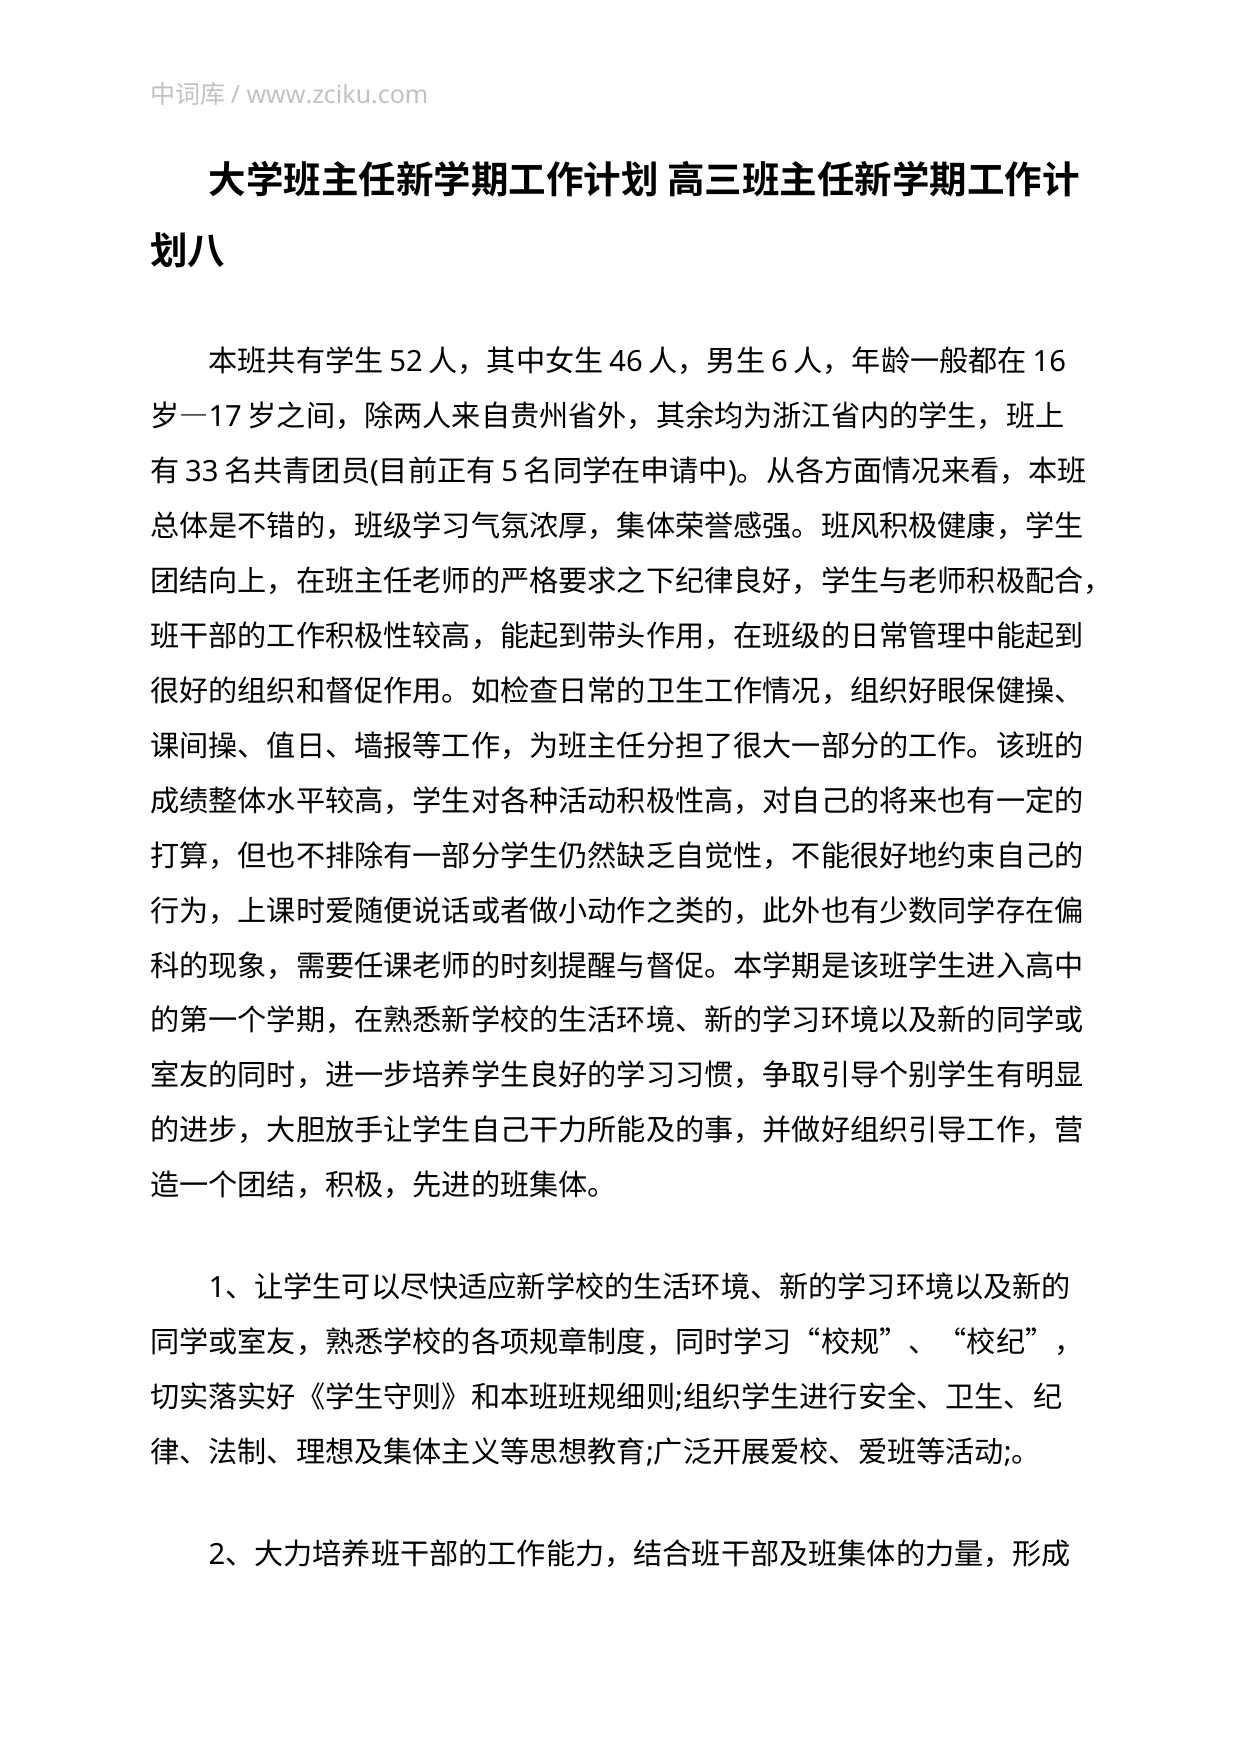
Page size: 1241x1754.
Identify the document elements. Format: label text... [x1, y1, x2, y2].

text 大学班主任新学期工作计划 高三班主任新学期工作计划八 [150, 150, 1090, 275]
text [150, 1530, 1090, 1573]
text 1、让学生可以尽快适应新学校的生活环境、新的学习环境以及新的同学或室友，熟悉学校的各项规章制度，同时学习“校规”、“校纪”，切实落实好《学生守则》和本班班规细则;组织学生进行安全、卫生、纪律、法制、理想及集体主义等思想教育;广泛开展爱校、爱班等活动;。 [150, 1263, 1090, 1471]
text 本班共有学生52人，其中女生46人，男生6人，年龄一般都在16岁—17岁之间，除两人来自贵州省外，其余均为浙江省内的学生，班上有33名共青团员(目前正有5名同学在申请中)。从各方面情况来看，本班总体是不错的，班级学习气氛浓厚，集体荣誉感强。班风积极健康，学生团结向上，在班主任老师的严格要求之下纪律良好，学生与老师积极配合，班干部的工作积极性较高，能起到带头作用，在班级的日常管理中能起到很好的组织和督促作用。如检查日常的卫生工作情况，组织好眼保健操、课间操、值日、墙报等工作，为班主任分担了很大一部分的工作。该班的成绩整体水平较高，学生对各种活动积极性高，对自己的将来也有一定的打算，但也不排除有一部分学生仍然缺乏自觉性，不能很好地约束自己的行为，上课时爱随便说话或者做小动作之类的，此外也有少数同学存在偏科的现象，需要任课老师的时刻提醒与督促。本学期是该班学生进入高中的第一个学期，在熟悉新学校的生活环境、新的学习环境以及新的同学或室友的同时，进一步培养学生良好的学习习惯，争取引导个别学生有明显的进步，大胆放手让学生自己干力所能及的事，并做好组织引导工作，营造一个团结，积极，先进的班集体。 [150, 338, 1090, 1204]
